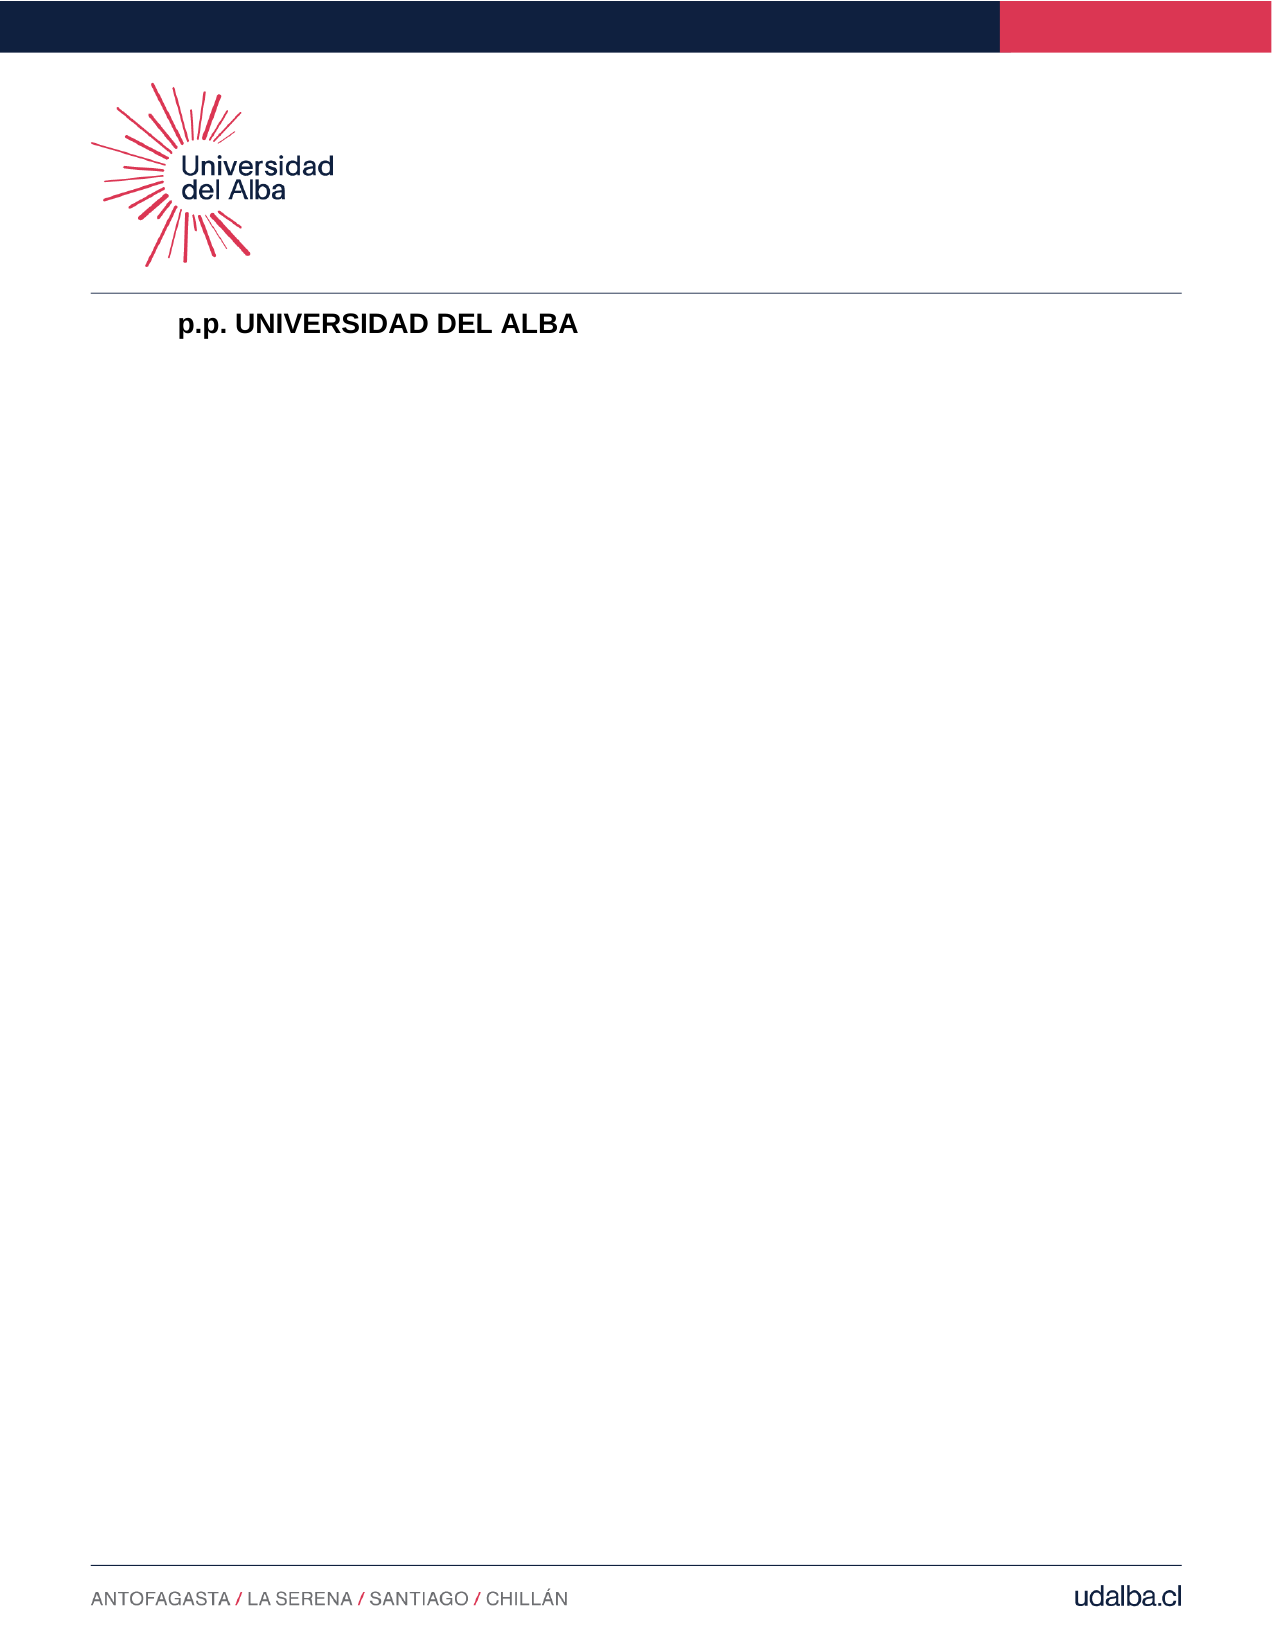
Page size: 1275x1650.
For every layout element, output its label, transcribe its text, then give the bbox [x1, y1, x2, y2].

picture [0, 1, 1272, 303]
picture [0, 1560, 1267, 1636]
text p.p. UNIVERSIDAD DEL ALBA [177, 148, 1098, 340]
